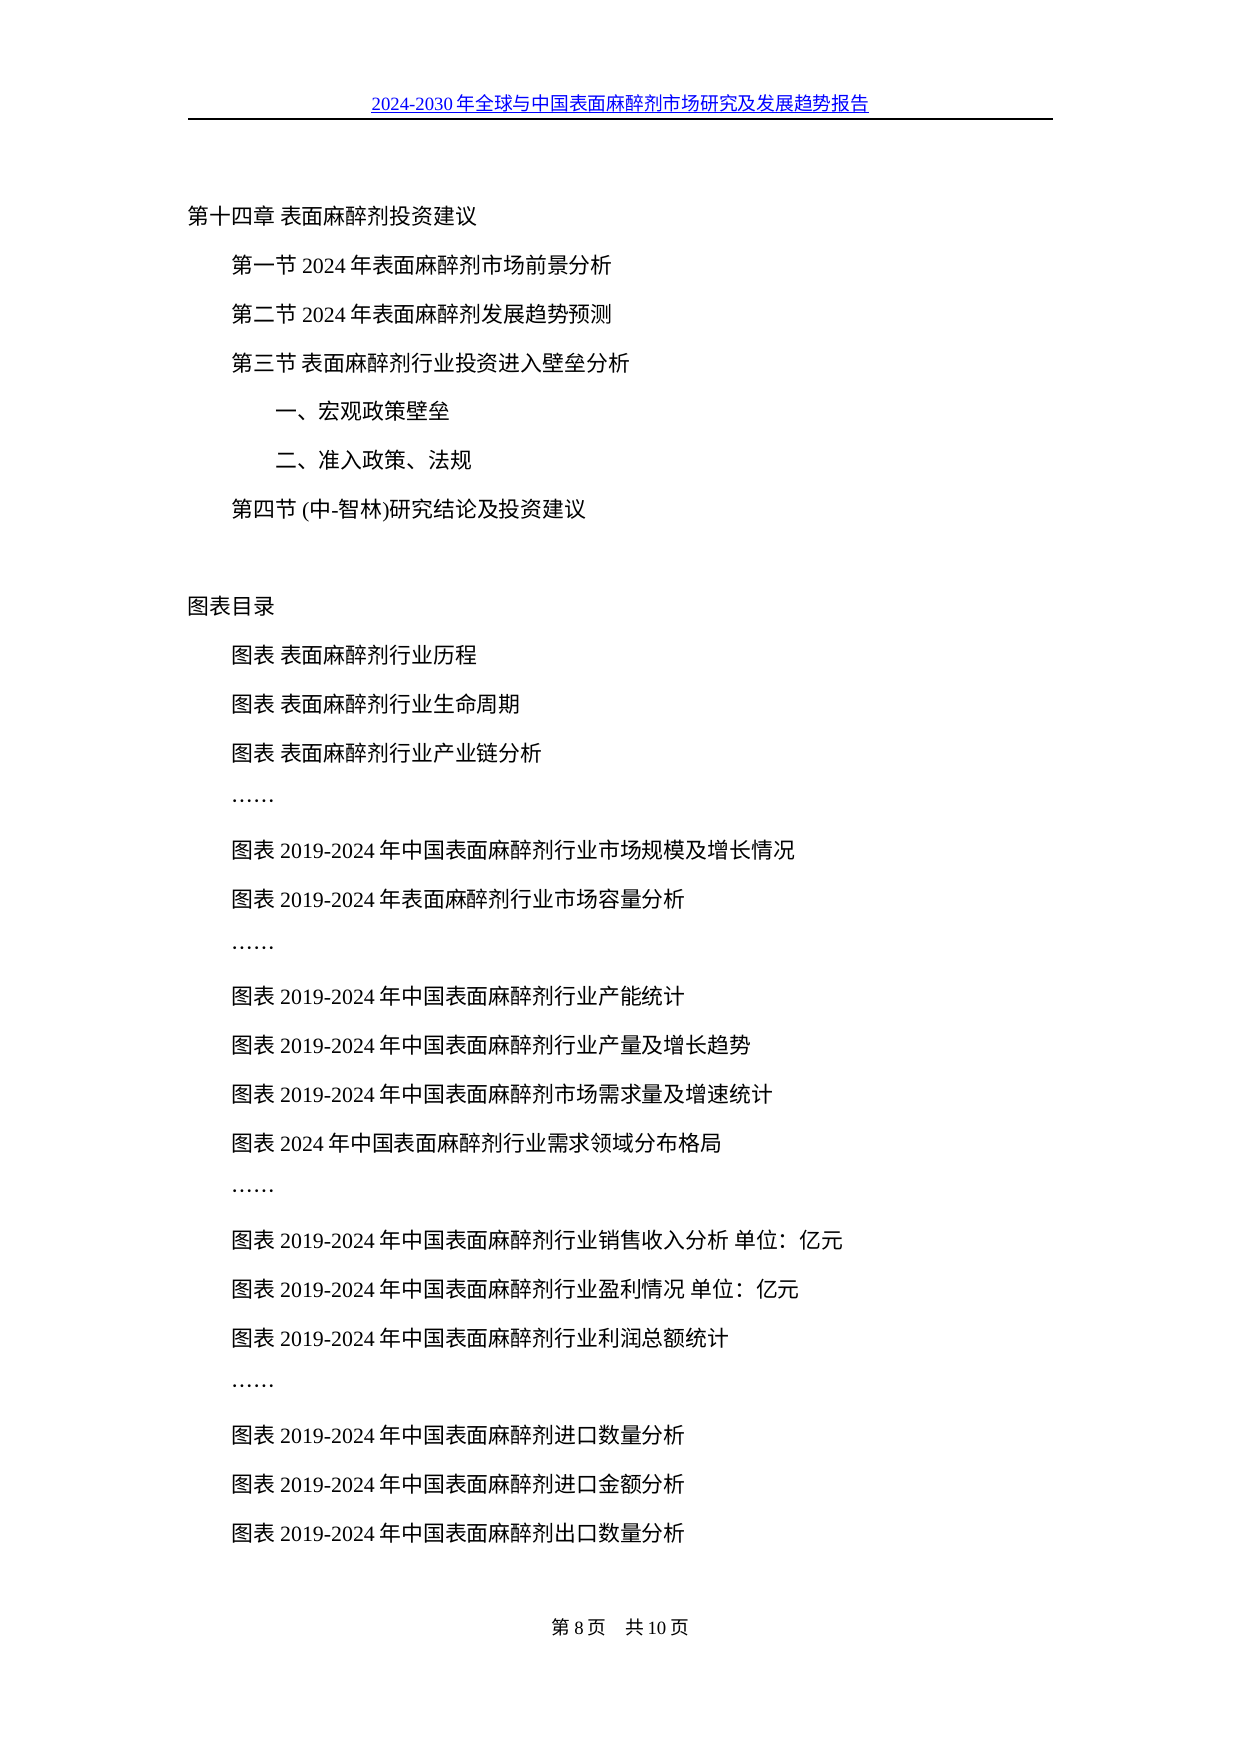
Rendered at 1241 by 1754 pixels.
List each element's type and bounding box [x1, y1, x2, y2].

text [187, 150, 1053, 1548]
